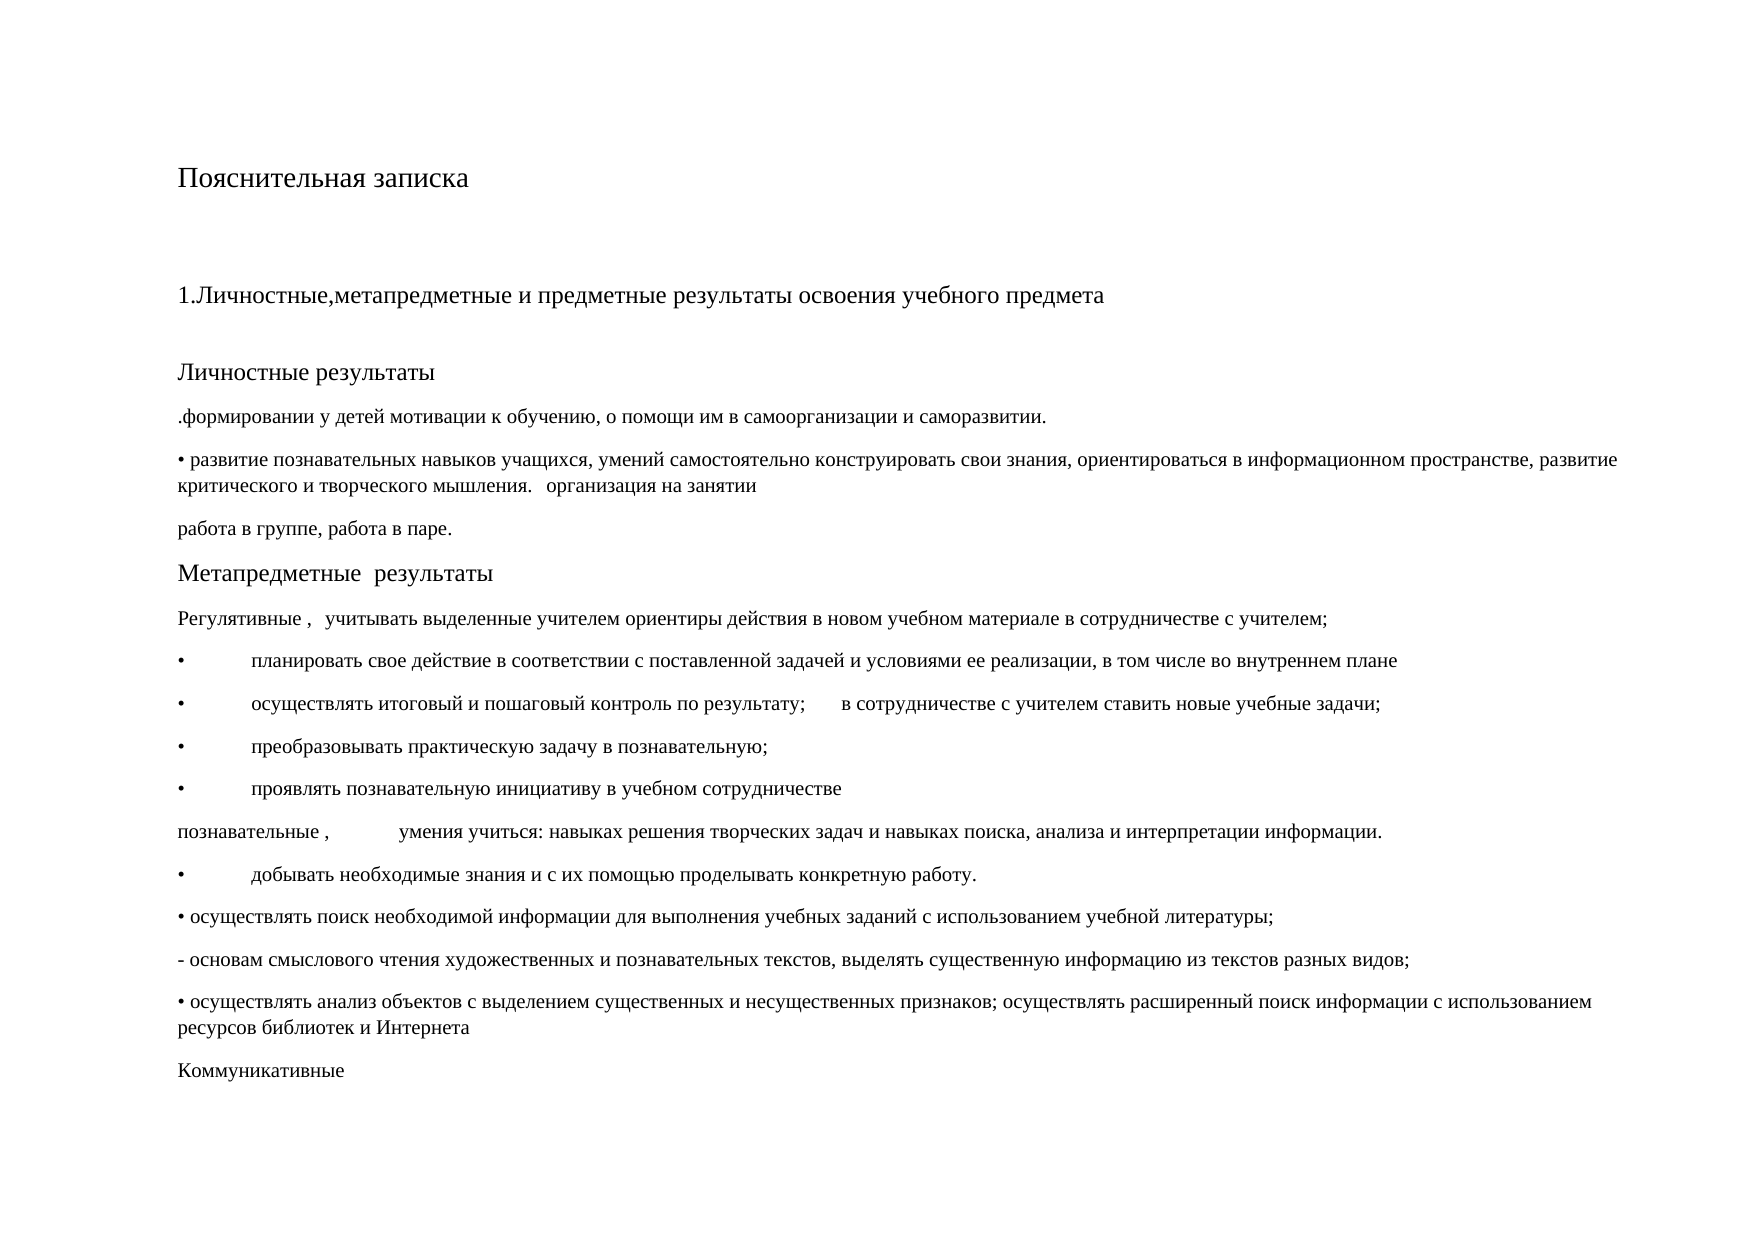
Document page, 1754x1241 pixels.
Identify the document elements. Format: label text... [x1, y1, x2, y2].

text • проявлять познавательную инициативу в учебном сотрудничестве [177, 776, 1665, 800]
text Регулятивные , учитывать выделенные учителем ориентиры действия в новом учебном материале в сотрудничестве с учителем; [177, 606, 1665, 630]
text • осуществлять анализ объектов с выделением существенных и несущественных признаков; осуществлять расширенный поиск информации с использованием ресурсов библиотек и Интернета [177, 989, 1665, 1039]
text Пояснительная записка [177, 160, 1665, 194]
text • планировать свое действие в соответствии с поставленной задачей и условиями ее реализации, в том числе во внутреннем плане [177, 648, 1665, 672]
text • преобразовывать практическую задачу в познавательную; [177, 734, 1665, 758]
text - основам смыслового чтения художественных и познавательных текстов, выделять существенную информацию из текстов разных видов; [177, 947, 1665, 971]
text • развитие познавательных навыков учащихся, умений самостоятельно конструировать свои знания, ориентироваться в информационном пространстве, развитие критического и творческого мышления. организация на занятии [177, 447, 1665, 497]
text • осуществлять поиск необходимой информации для выполнения учебных заданий с использованием учебной литературы; [177, 904, 1665, 928]
text Личностные результаты [177, 357, 1665, 385]
text • осуществлять итоговый и пошаговый контроль по результату; в сотрудничестве с учителем ставить новые учебные задачи; [177, 691, 1665, 715]
text 1.Личностные,метапредметные и предметные результаты освоения учебного предмета [177, 280, 1665, 308]
text работа в группе, работа в паре. [177, 516, 1665, 539]
text познавательные , умения учиться: навыках решения творческих задач и навыках поиска, анализа и интерпретации информации. [177, 819, 1665, 843]
text Метапредметные результаты [177, 558, 1665, 587]
text Коммуникативные [177, 1058, 1665, 1082]
text .формировании у детей мотивации к обучению, о помощи им в самоорганизации и саморазвитии. [177, 404, 1665, 428]
text • добывать необходимые знания и с их помощью проделывать конкретную работу. [177, 861, 1665, 886]
